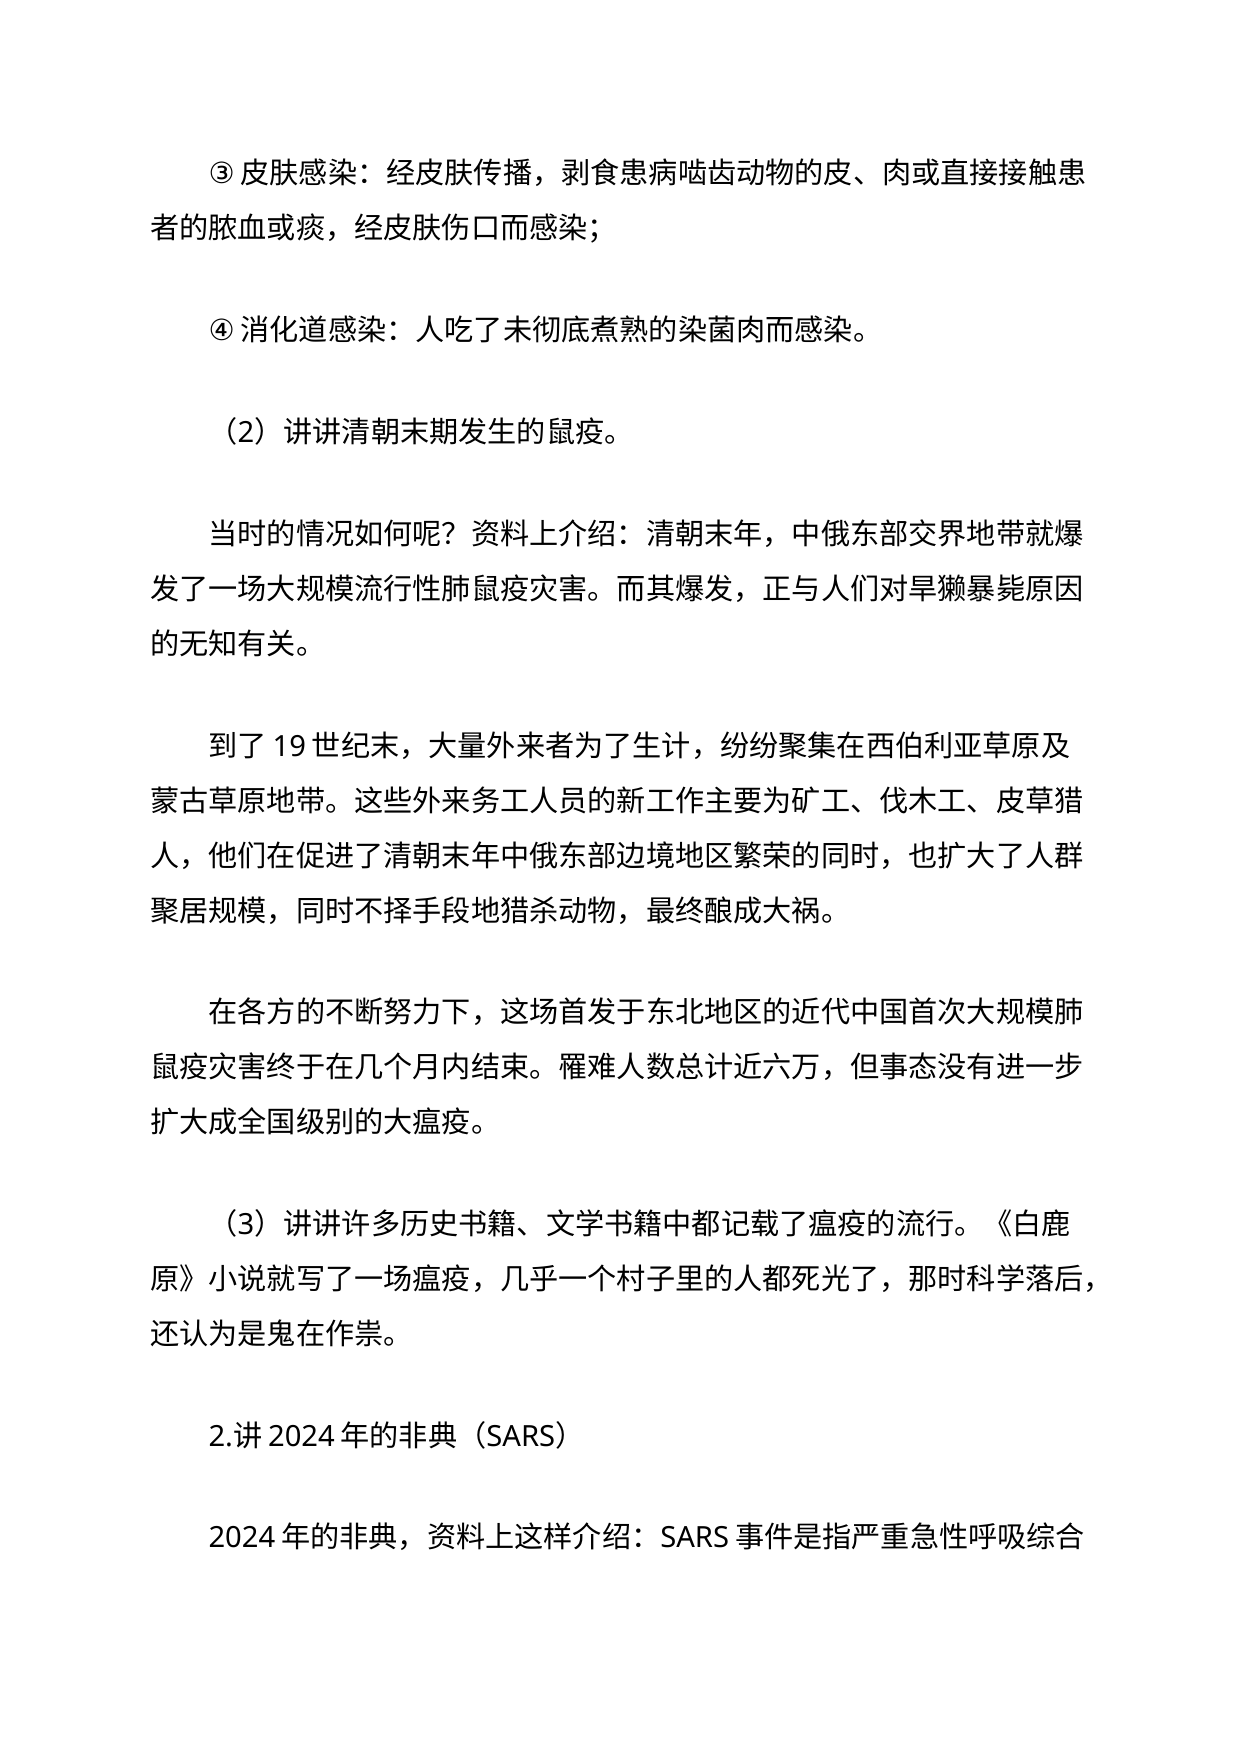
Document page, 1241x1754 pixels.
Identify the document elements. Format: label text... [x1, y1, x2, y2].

text （2）讲讲清朝末期发生的鼠疫。 [150, 409, 1090, 451]
text 当时的情况如何呢？资料上介绍：清朝末年，中俄东部交界地带就爆发了一场大规模流行性肺鼠疫灾害。而其爆发，正与人们对旱獭暴毙原因的无知有关。 [150, 511, 1090, 663]
text （3）讲讲许多历史书籍、文学书籍中都记载了瘟疫的流行。《白鹿原》小说就写了一场瘟疫，几乎一个村子里的人都死光了，那时科学落后，还认为是鬼在作祟。 [150, 1200, 1090, 1353]
text 2.讲2024年的非典（SARS） [150, 1412, 1090, 1454]
text 到了19世纪末，大量外来者为了生计，纷纷聚集在西伯利亚草原及蒙古草原地带。这些外来务工人员的新工作主要为矿工、伐木工、皮草猎人，他们在促进了清朝末年中俄东部边境地区繁荣的同时，也扩大了人群聚居规模，同时不择手段地猎杀动物，最终酿成大祸。 [150, 722, 1090, 929]
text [150, 1514, 1090, 1556]
text 在各方的不断努力下，这场首发于东北地区的近代中国首次大规模肺鼠疫灾害终于在几个月内结束。罹难人数总计近六万，但事态没有进一步扩大成全国级别的大瘟疫。 [150, 989, 1090, 1141]
text ④消化道感染：人吃了未彻底煮熟的染菌肉而感染。 [150, 307, 1090, 349]
text ③皮肤感染：经皮肤传播，剥食患病啮齿动物的皮、肉或直接接触患者的脓血或痰，经皮肤伤口而感染； [150, 150, 1090, 247]
